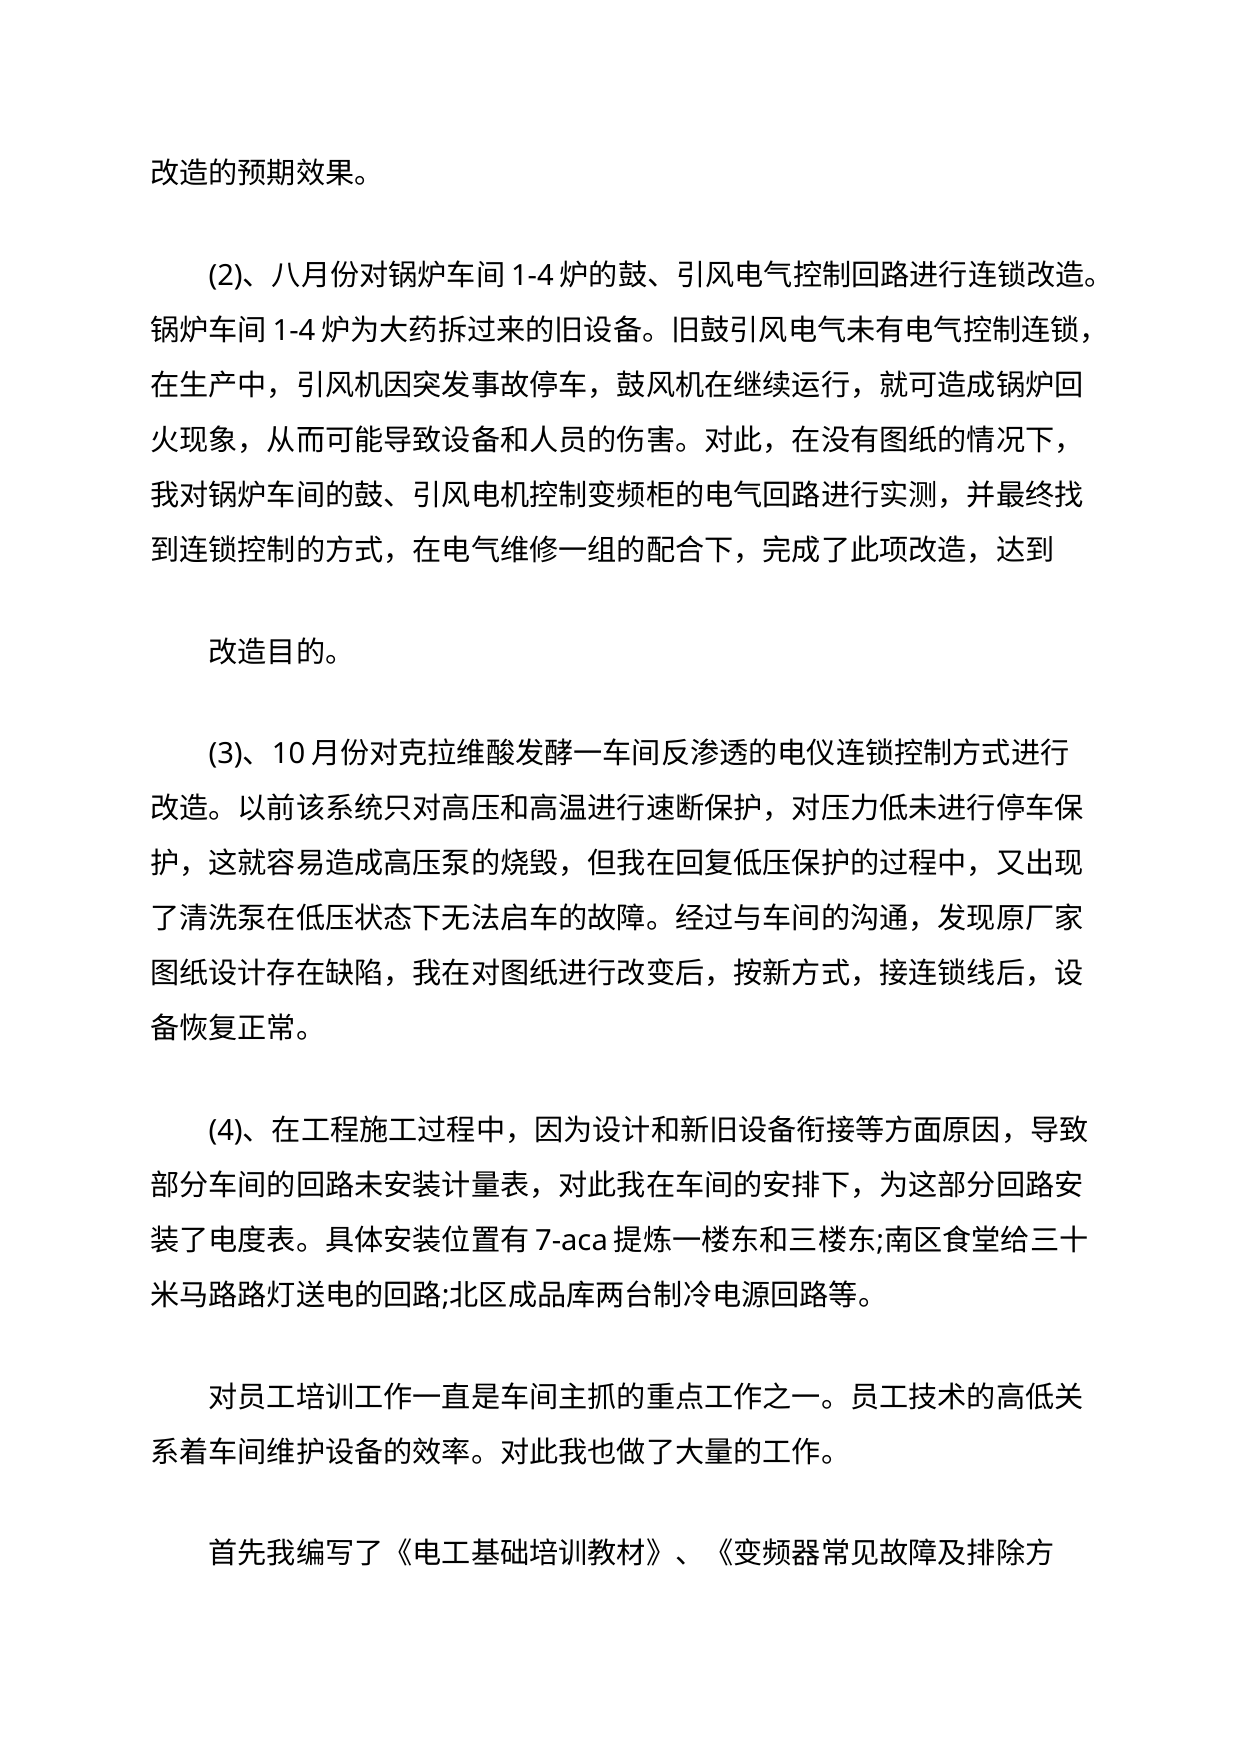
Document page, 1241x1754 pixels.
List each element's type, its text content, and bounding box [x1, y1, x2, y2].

text 对员工培训工作一直是车间主抓的重点工作之一。员工技术的高低关系着车间维护设备的效率。对此我也做了大量的工作。 [150, 1373, 1090, 1470]
text (3)、10月份对克拉维酸发酵一车间反渗透的电仪连锁控制方式进行改造。以前该系统只对高压和高温进行速断保护，对压力低未进行停车保护，这就容易造成高压泵的烧毁，但我在回复低压保护的过程中，又出现了清洗泵在低压状态下无法启车的故障。经过与车间的沟通，发现原厂家图纸设计存在缺陷，我在对图纸进行改变后，按新方式，接连锁线后，设备恢复正常。 [150, 730, 1090, 1047]
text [150, 1530, 1090, 1572]
text (4)、在工程施工过程中，因为设计和新旧设备衔接等方面原因，导致部分车间的回路未安装计量表，对此我在车间的安排下，为这部分回路安装了电度表。具体安装位置有7-aca提炼一楼东和三楼东;南区食堂给三十米马路路灯送电的回路;北区成品库两台制冷电源回路等。 [150, 1106, 1090, 1314]
text 改造目的。 [150, 628, 1090, 671]
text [150, 150, 1090, 192]
text (2)、八月份对锅炉车间1-4炉的鼓、引风电气控制回路进行连锁改造。锅炉车间1-4炉为大药拆过来的旧设备。旧鼓引风电气未有电气控制连锁，在生产中，引风机因突发事故停车，鼓风机在继续运行，就可造成锅炉回火现象，从而可能导致设备和人员的伤害。对此，在没有图纸的情况下，我对锅炉车间的鼓、引风电机控制变频柜的电气回路进行实测，并最终找到连锁控制的方式，在电气维修一组的配合下，完成了此项改造，达到 [150, 252, 1090, 569]
